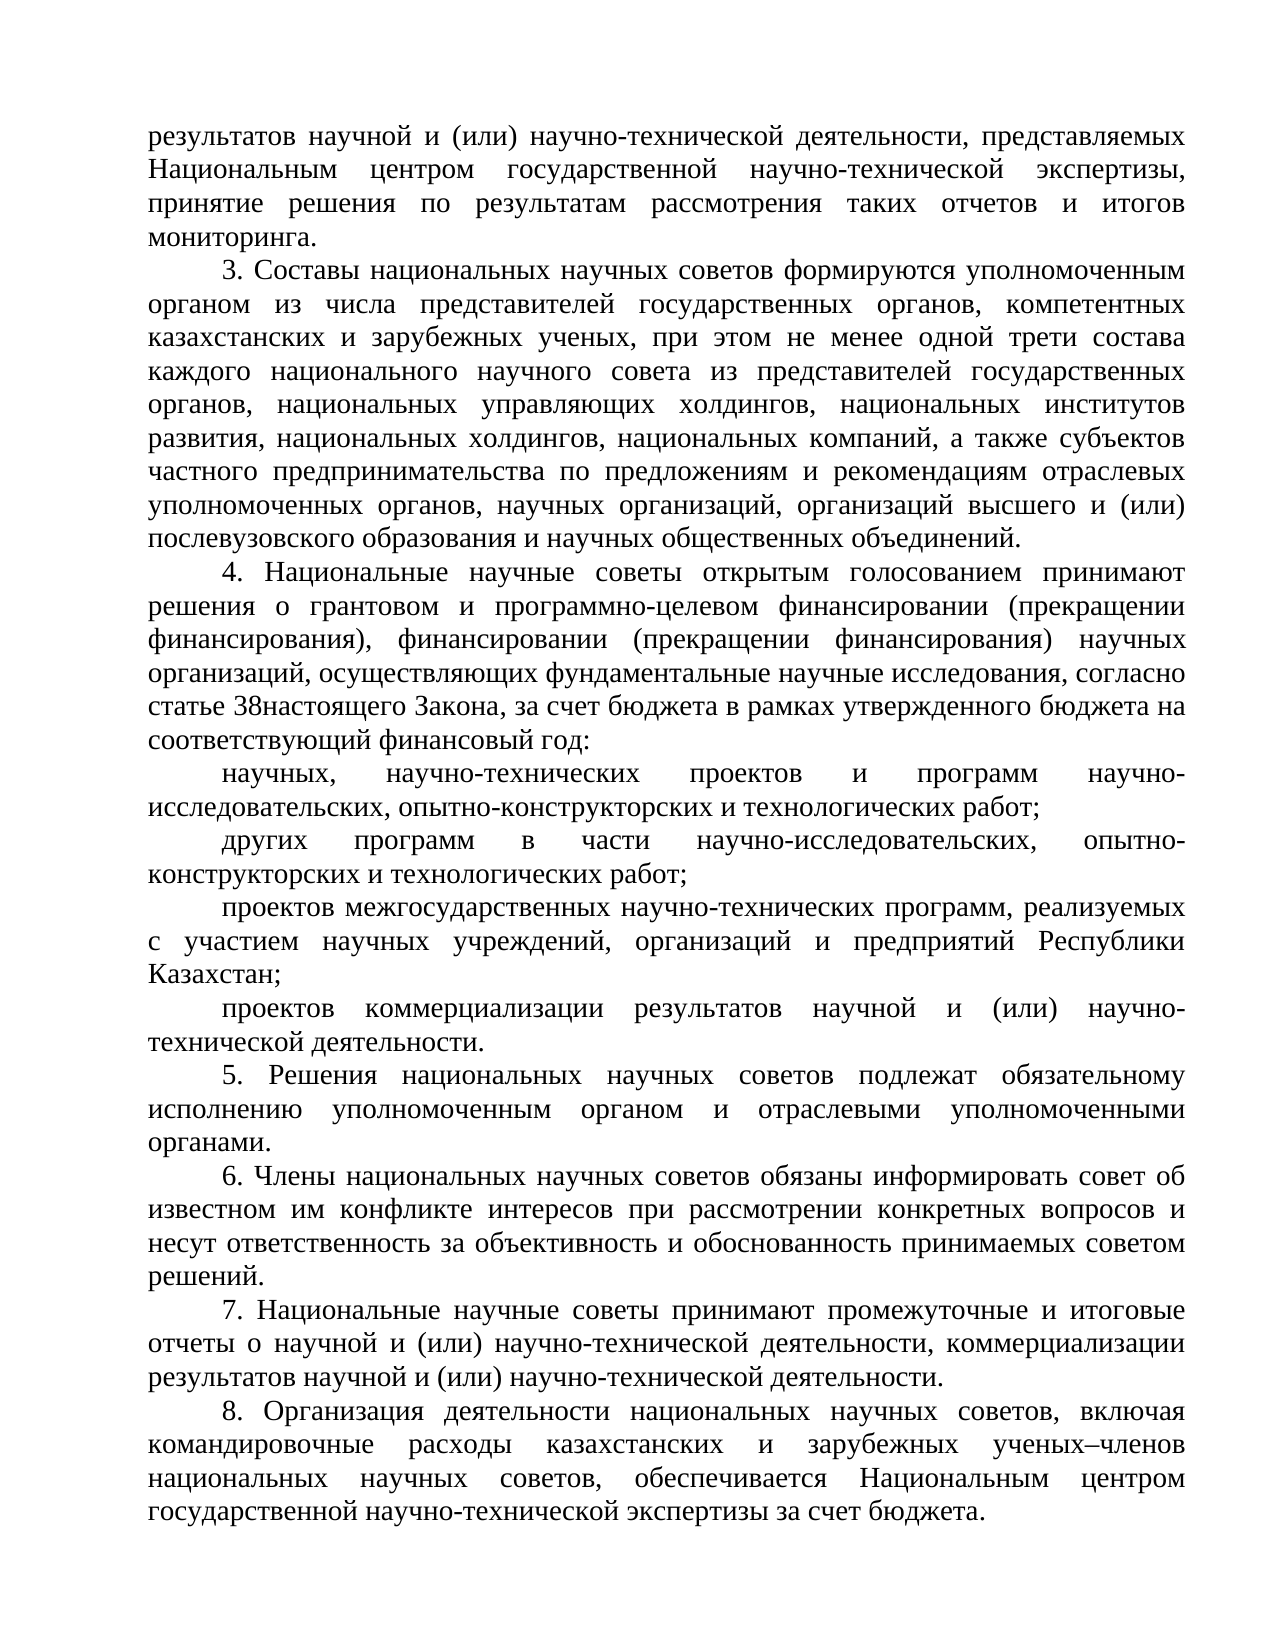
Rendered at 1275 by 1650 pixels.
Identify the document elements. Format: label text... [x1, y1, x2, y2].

text проектов коммерциализации результатов научной и (или) научно-технической деятельности. [148, 990, 1186, 1057]
text научных, научно-технических проектов и программ научно-исследовательских, опытно-конструкторских и технологических работ; [148, 755, 1186, 822]
text других программ в части научно-исследовательских, опытно-конструкторских и технологических работ; [148, 822, 1186, 889]
text 8. Организация деятельности национальных научных советов, включая командировочные расходы казахстанских и зарубежных ученых–членов национальных научных советов, обеспечивается Национальным центром государственной научно-технической экспертизы за счет бюджета. [148, 1393, 1186, 1527]
text 4. Национальные научные советы открытым голосованием принимают решения о грантовом и программно-целевом финансировании (прекращении финансирования), финансировании (прекращении финансирования) научных организаций, осуществляющих фундаментальные научные исследования, согласно статье 38настоящего Закона, за счет бюджета в рамках утвержденного бюджета на соответствующий финансовый год: [148, 554, 1186, 755]
text 6. Члены национальных научных советов обязаны информировать совет об известном им конфликте интересов при рассмотрении конкретных вопросов и несут ответственность за объективность и обоснованность принимаемых советом решений. [148, 1158, 1186, 1292]
text 7. Национальные научные советы принимают промежуточные и итоговые отчеты о научной и (или) научно-технической деятельности, коммерциализации результатов научной и (или) научно-технической деятельности. [148, 1292, 1186, 1393]
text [148, 118, 1186, 252]
text 5. Решения национальных научных советов подлежат обязательному исполнению уполномоченным органом и отраслевыми уполномоченными органами. [148, 1057, 1186, 1158]
text проектов межгосударственных научно-технических программ, реализуемых с участием научных учреждений, организаций и предприятий Республики Казахстан; [148, 889, 1186, 990]
text 3. Составы национальных научных советов формируются уполномоченным органом из числа представителей государственных органов, компетентных казахстанских и зарубежных ученых, при этом не менее одной трети состава каждого национального научного совета из представителей государственных органов, национальных управляющих холдингов, национальных институтов развития, национальных холдингов, национальных компаний, а также субъектов частного предпринимательства по предложениям и рекомендациям отраслевых уполномоченных органов, научных организаций, организаций высшего и (или) послевузовского образования и научных общественных объединений. [148, 252, 1186, 554]
